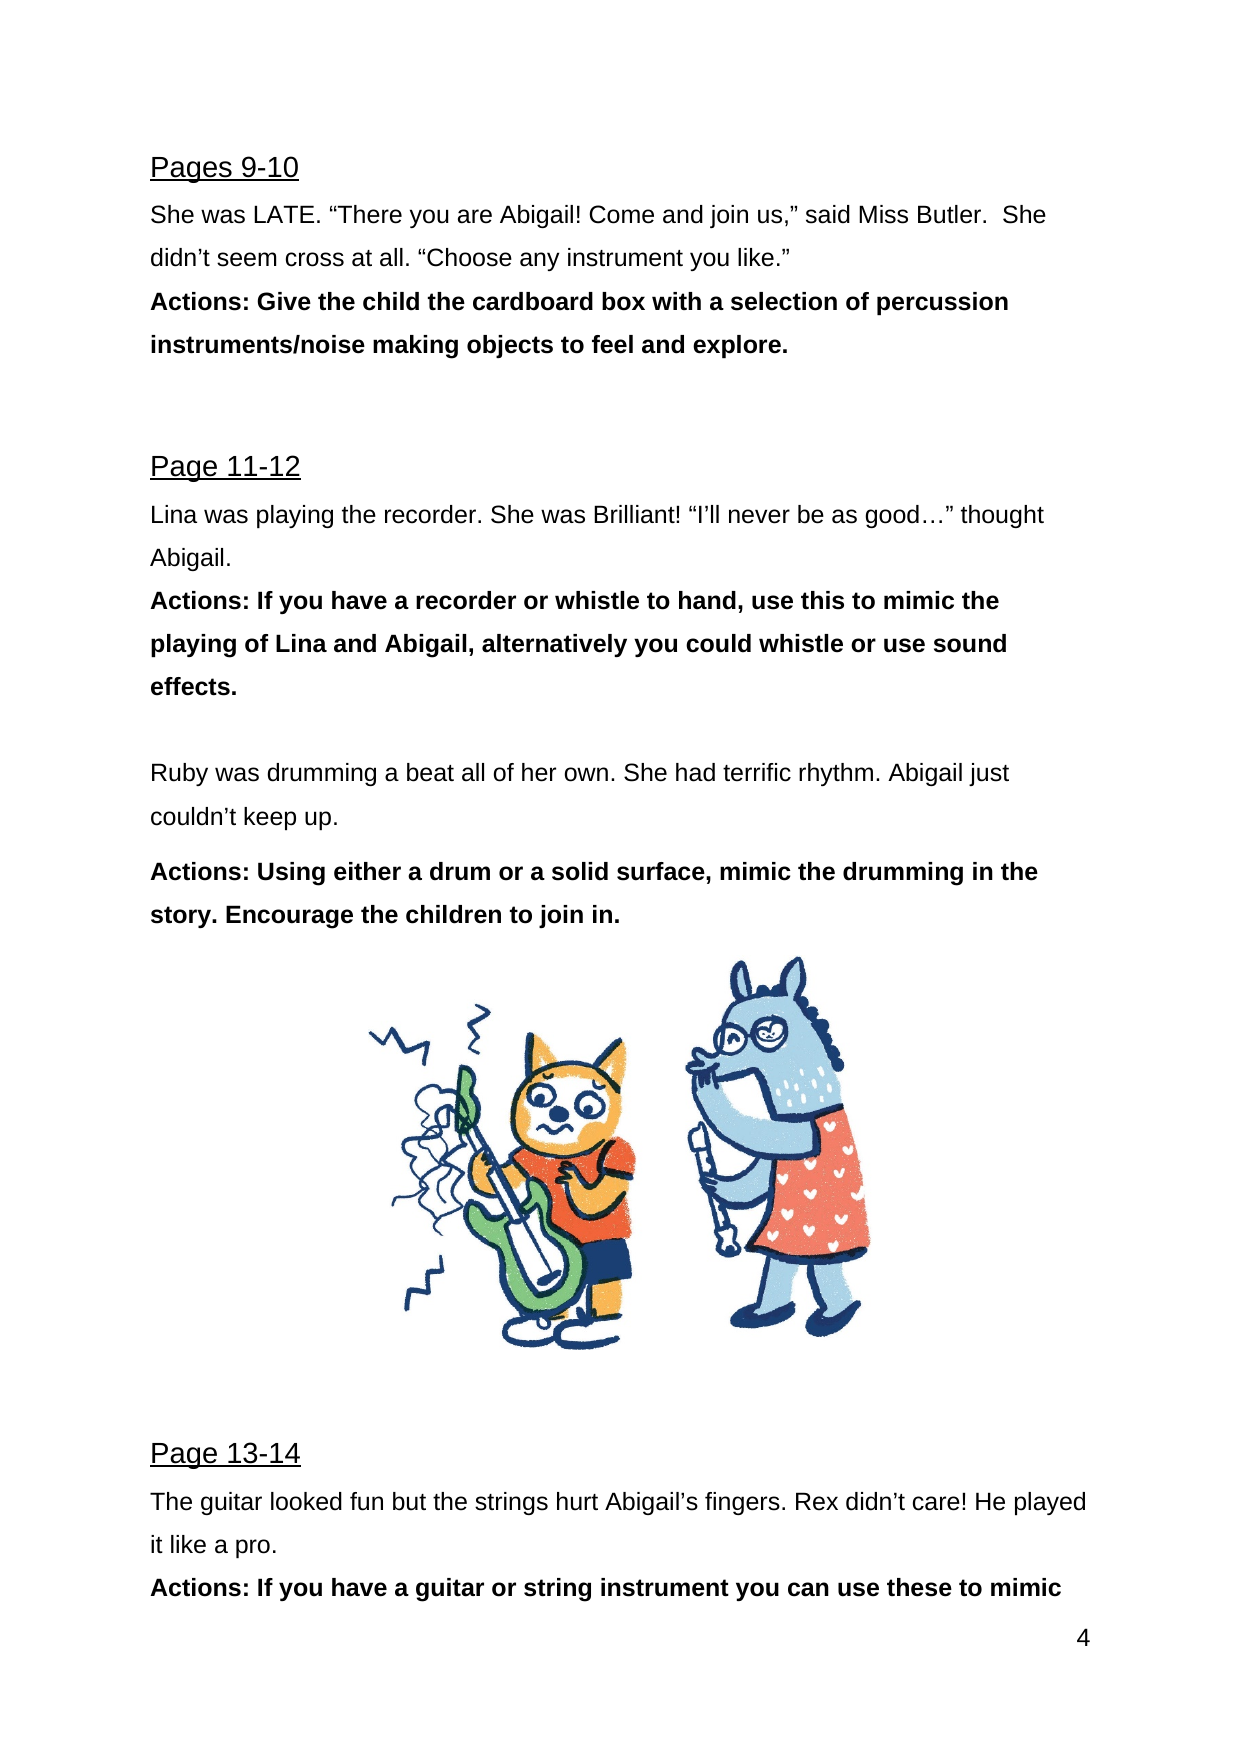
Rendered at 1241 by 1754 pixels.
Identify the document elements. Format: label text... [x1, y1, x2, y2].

subtitle Page 11-12 [150, 449, 1090, 483]
text Actions: Using either a drum or a solid surface, mimic the drumming in the story. Encourage the children to join in. [150, 857, 1090, 929]
subtitle Pages 9-10 [150, 150, 1090, 183]
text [150, 1487, 1090, 1602]
text Lina was playing the recorder. She was Brilliant! “I’ll never be as good…” thought Abigail. Actions: If you have a recorder or whistle to hand, use this to mimic the playing of Lina and Abigail, alternatively you could whistle or use sound effects. Ruby was drumming a beat all of her own. She had terrific rhythm. Abigail just couldn’t keep up. [150, 499, 1090, 830]
subtitle Page 13-14 [150, 1436, 1090, 1470]
picture [368, 955, 873, 1350]
text She was LATE. “There you are Abigail! Come and join us,” said Miss Butler. She didn’t seem cross at all. “Choose any instrument you like.” Actions: Give the child the cardboard box with a selection of percussion instruments/noise making objects to feel and explore. [150, 200, 1090, 358]
